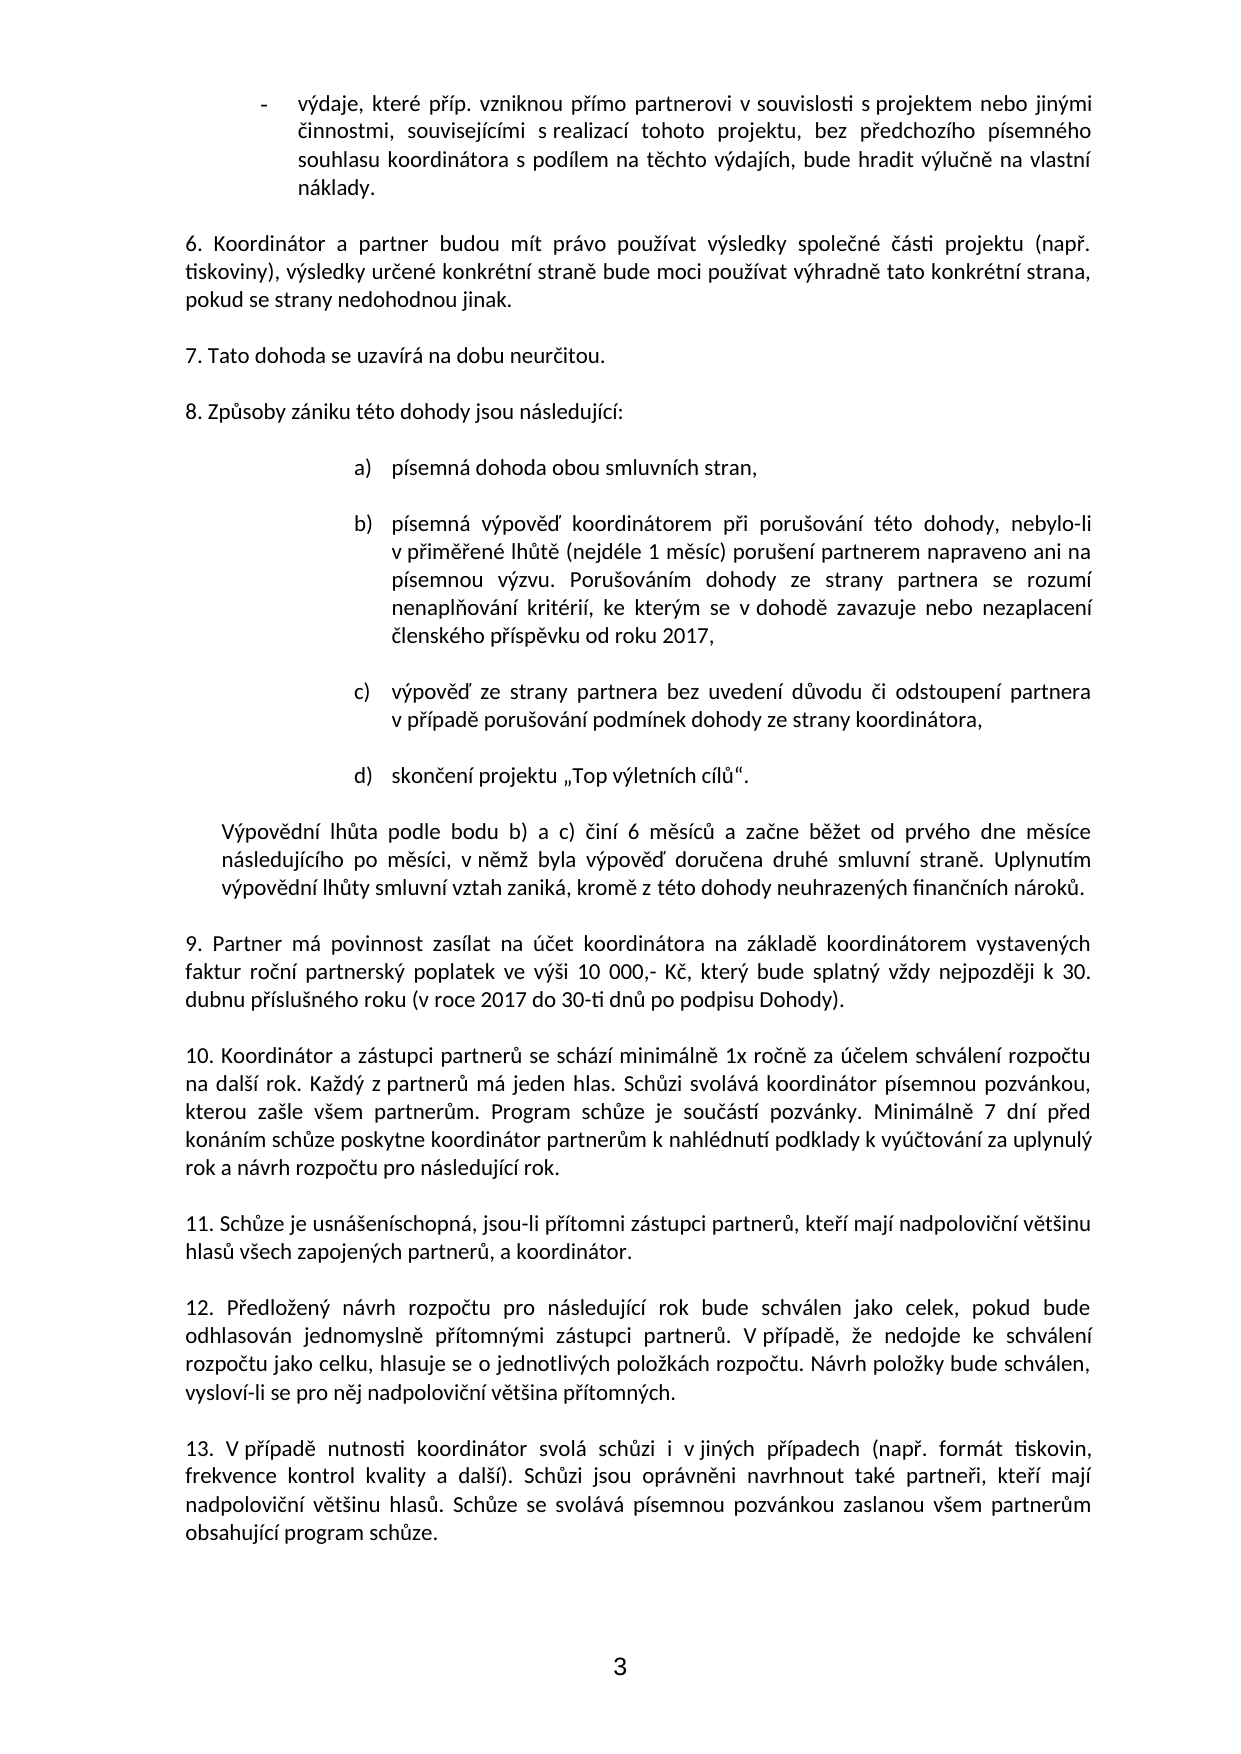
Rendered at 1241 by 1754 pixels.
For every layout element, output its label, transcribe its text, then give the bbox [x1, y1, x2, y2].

list písemná dohoda obou smluvních stran, [354, 453, 1093, 481]
text 6. Koordinátor a partner budou mít právo používat výsledky společné části projektu (např. tiskoviny), výsledky určené konkrétní straně bude moci používat výhradně tato konkrétní strana, pokud se strany nedohodnou jinak. [185, 229, 1093, 313]
text Výpovědní lhůta podle bodu b) a c) činí 6 měsíců a začne běžet od prvého dne měsíce následujícího po měsíci, v němž byla výpověď doručena druhé smluvní straně. Uplynutím výpovědní lhůty smluvní vztah zaniká, kromě z této dohody neuhrazených finančních nároků. [221, 817, 1093, 901]
list skončení projektu „Top výletních cílů“. [354, 761, 1093, 789]
text 11. Schůze je usnášeníschopná, jsou-li přítomni zástupci partnerů, kteří mají nadpoloviční většinu hlasů všech zapojených partnerů, a koordinátor. [185, 1209, 1093, 1266]
list písemná výpověď koordinátorem při porušování této dohody, nebylo-li v přiměřené lhůtě (nejdéle 1 měsíc) porušení partnerem napraveno ani na písemnou výzvu. Porušováním dohody ze strany partnera se rozumí nenaplňování kritérií, ke kterým se v dohodě zavazuje nebo nezaplacení členského příspěvku od roku 2017, [354, 509, 1093, 649]
text 8. Způsoby zániku této dohody jsou následující: [185, 397, 1093, 425]
text 13. V případě nutnosti koordinátor svolá schůzi i v jiných případech (např. formát tiskovin, frekvence kontrol kvality a další). Schůzi jsou oprávněni navrhnout také partneři, kteří mají nadpoloviční většinu hlasů. Schůze se svolává písemnou pozvánkou zaslanou všem partnerům obsahující program schůze. [185, 1434, 1093, 1546]
list výdaje, které příp. vzniknou přímo partnerovi v souvislosti s projektem nebo jinými činnostmi, souvisejícími s realizací tohoto projektu, bez předchozího písemného souhlasu koordinátora s podílem na těchto výdajích, bude hradit výlučně na vlastní náklady. [260, 89, 1093, 201]
text 9. Partner má povinnost zasílat na účet koordinátora na základě koordinátorem vystavených faktur roční partnerský poplatek ve výši 10 000,- Kč, který bude splatný vždy nejpozději k 30. dubnu příslušného roku (v roce 2017 do 30-ti dnů po podpisu Dohody). [185, 929, 1093, 1013]
text 12. Předložený návrh rozpočtu pro následující rok bude schválen jako celek, pokud bude odhlasován jednomyslně přítomnými zástupci partnerů. V případě, že nedojde ke schválení rozpočtu jako celku, hlasuje se o jednotlivých položkách rozpočtu. Návrh položky bude schválen, vysloví-li se pro něj nadpoloviční většina přítomných. [185, 1293, 1093, 1406]
list výpověď ze strany partnera bez uvedení důvodu či odstoupení partnera v případě porušování podmínek dohody ze strany koordinátora, [354, 677, 1093, 733]
text 10. Koordinátor a zástupci partnerů se schází minimálně 1x ročně za účelem schválení rozpočtu na další rok. Každý z partnerů má jeden hlas. Schůzi svolává koordinátor písemnou pozvánkou, kterou zašle všem partnerům. Program schůze je součástí pozvánky. Minimálně 7 dní před konáním schůze poskytne koordinátor partnerům k nahlédnutí podklady k vyúčtování za uplynulý rok a návrh rozpočtu pro následující rok. [185, 1041, 1093, 1181]
text 7. Tato dohoda se uzavírá na dobu neurčitou. [185, 341, 1093, 369]
